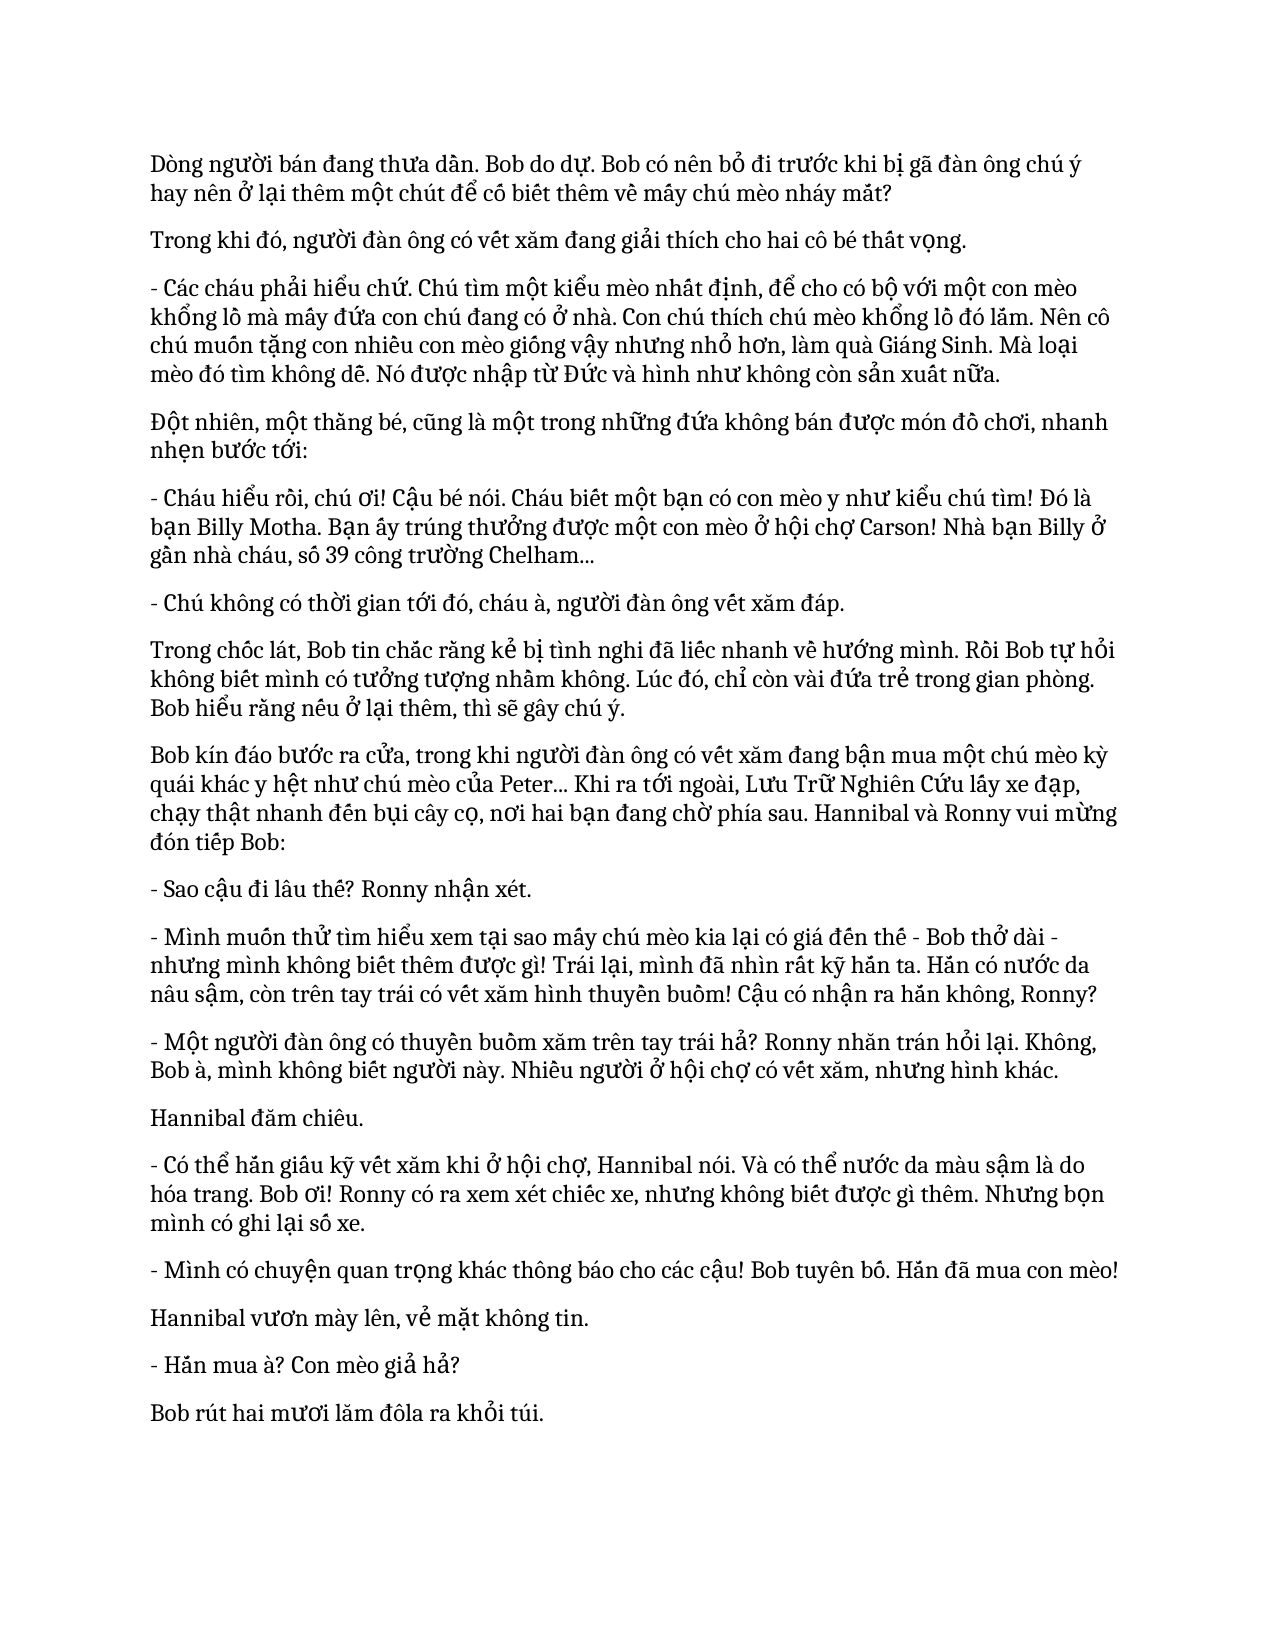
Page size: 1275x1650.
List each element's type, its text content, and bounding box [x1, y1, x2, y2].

text Bob rút hai mươi lăm đôla ra khỏi túi. [150, 1399, 1125, 1427]
text Hannibal vươn mày lên, vẻ mặt không tin. [150, 1304, 1125, 1332]
text - Sao cậu đi lâu thế? Ronny nhận xét. [150, 875, 1125, 904]
text - Hắn mua à? Con mèo giả hả? [150, 1351, 1125, 1380]
text - Các cháu phải hiểu chứ. Chú tìm một kiểu mèo nhất định, để cho có bộ với một con mèo khổng lồ mà mấy đứa con chú đang có ở nhà. Con chú thích chú mèo khổng lồ đó lắm. Nên cô chú muốn tặng con nhiều con mèo giống vậy nhưng nhỏ hơn, làm quà Giáng Sinh. Mà loại mèo đó tìm không dễ. Nó được nhập từ Đức và hình như không còn sản xuất nữa. [150, 274, 1125, 389]
text Trong chốc lát, Bob tin chắc rằng kẻ bị tình nghi đã liếc nhanh về hướng mình. Rồi Bob tự hỏi không biết mình có tưởng tượng nhầm không. Lúc đó, chỉ còn vài đứa trẻ trong gian phòng. Bob hiểu rằng nếu ở lại thêm, thì sẽ gây chú ý. [150, 636, 1125, 722]
text Đột nhiên, một thằng bé, cũng là một trong những đứa không bán được món đồ chơi, nhanh nhẹn bước tới: [150, 407, 1125, 465]
text Trong khi đó, người đàn ông có vết xăm đang giải thích cho hai cô bé thất vọng. [150, 226, 1125, 255]
text Bob kín đáo bước ra cửa, trong khi người đàn ông có vết xăm đang bận mua một chú mèo kỳ quái khác y hệt như chú mèo của Peter... Khi ra tới ngoài, Lưu Trữ Nghiên Cứu lấy xe đạp, chạy thật nhanh đến bụi cây cọ, nơi hai bạn đang chờ phía sau. Hannibal và Ronny vui mừng đón tiếp Bob: [150, 741, 1125, 856]
text - Cháu hiểu rồi, chú ơi! Cậu bé nói. Cháu biết một bạn có con mèo y như kiểu chú tìm! Đó là bạn Billy Motha. Bạn ấy trúng thưởng được một con mèo ở hội chợ Carson! Nhà bạn Billy ở gần nhà cháu, số 39 công trường Chelham... [150, 484, 1125, 570]
text - Mình có chuyện quan trọng khác thông báo cho các cậu! Bob tuyên bố. Hắn đã mua con mèo! [150, 1256, 1125, 1285]
text Dòng người bán đang thưa dần. Bob do dự. Bob có nên bỏ đi trước khi bị gã đàn ông chú ý hay nên ở lại thêm một chút để cố biết thêm về mấy chú mèo nháy mắt? [150, 150, 1125, 207]
text - Chú không có thời gian tới đó, cháu à, người đàn ông vết xăm đáp. [150, 589, 1125, 617]
text - Có thể hắn giấu kỹ vết xăm khi ở hội chợ, Hannibal nói. Và có thể nước da màu sậm là do hóa trang. Bob ơi! Ronny có ra xem xét chiếc xe, nhưng không biết được gì thêm. Nhưng bọn mình có ghi lại số xe. [150, 1151, 1125, 1237]
text - Mình muốn thử tìm hiểu xem tại sao mấy chú mèo kia lại có giá đến thế - Bob thở dài - nhưng mình không biết thêm được gì! Trái lại, mình đã nhìn rất kỹ hắn ta. Hắn có nước da nâu sậm, còn trên tay trái có vết xăm hình thuyền buồm! Cậu có nhận ra hắn không, Ronny? [150, 922, 1125, 1009]
text - Một người đàn ông có thuyền buồm xăm trên tay trái hả? Ronny nhăn trán hỏi lại. Không, Bob à, mình không biết người này. Nhiều người ở hội chợ có vết xăm, nhưng hình khác. [150, 1027, 1125, 1085]
text Hannibal đăm chiêu. [150, 1104, 1125, 1132]
